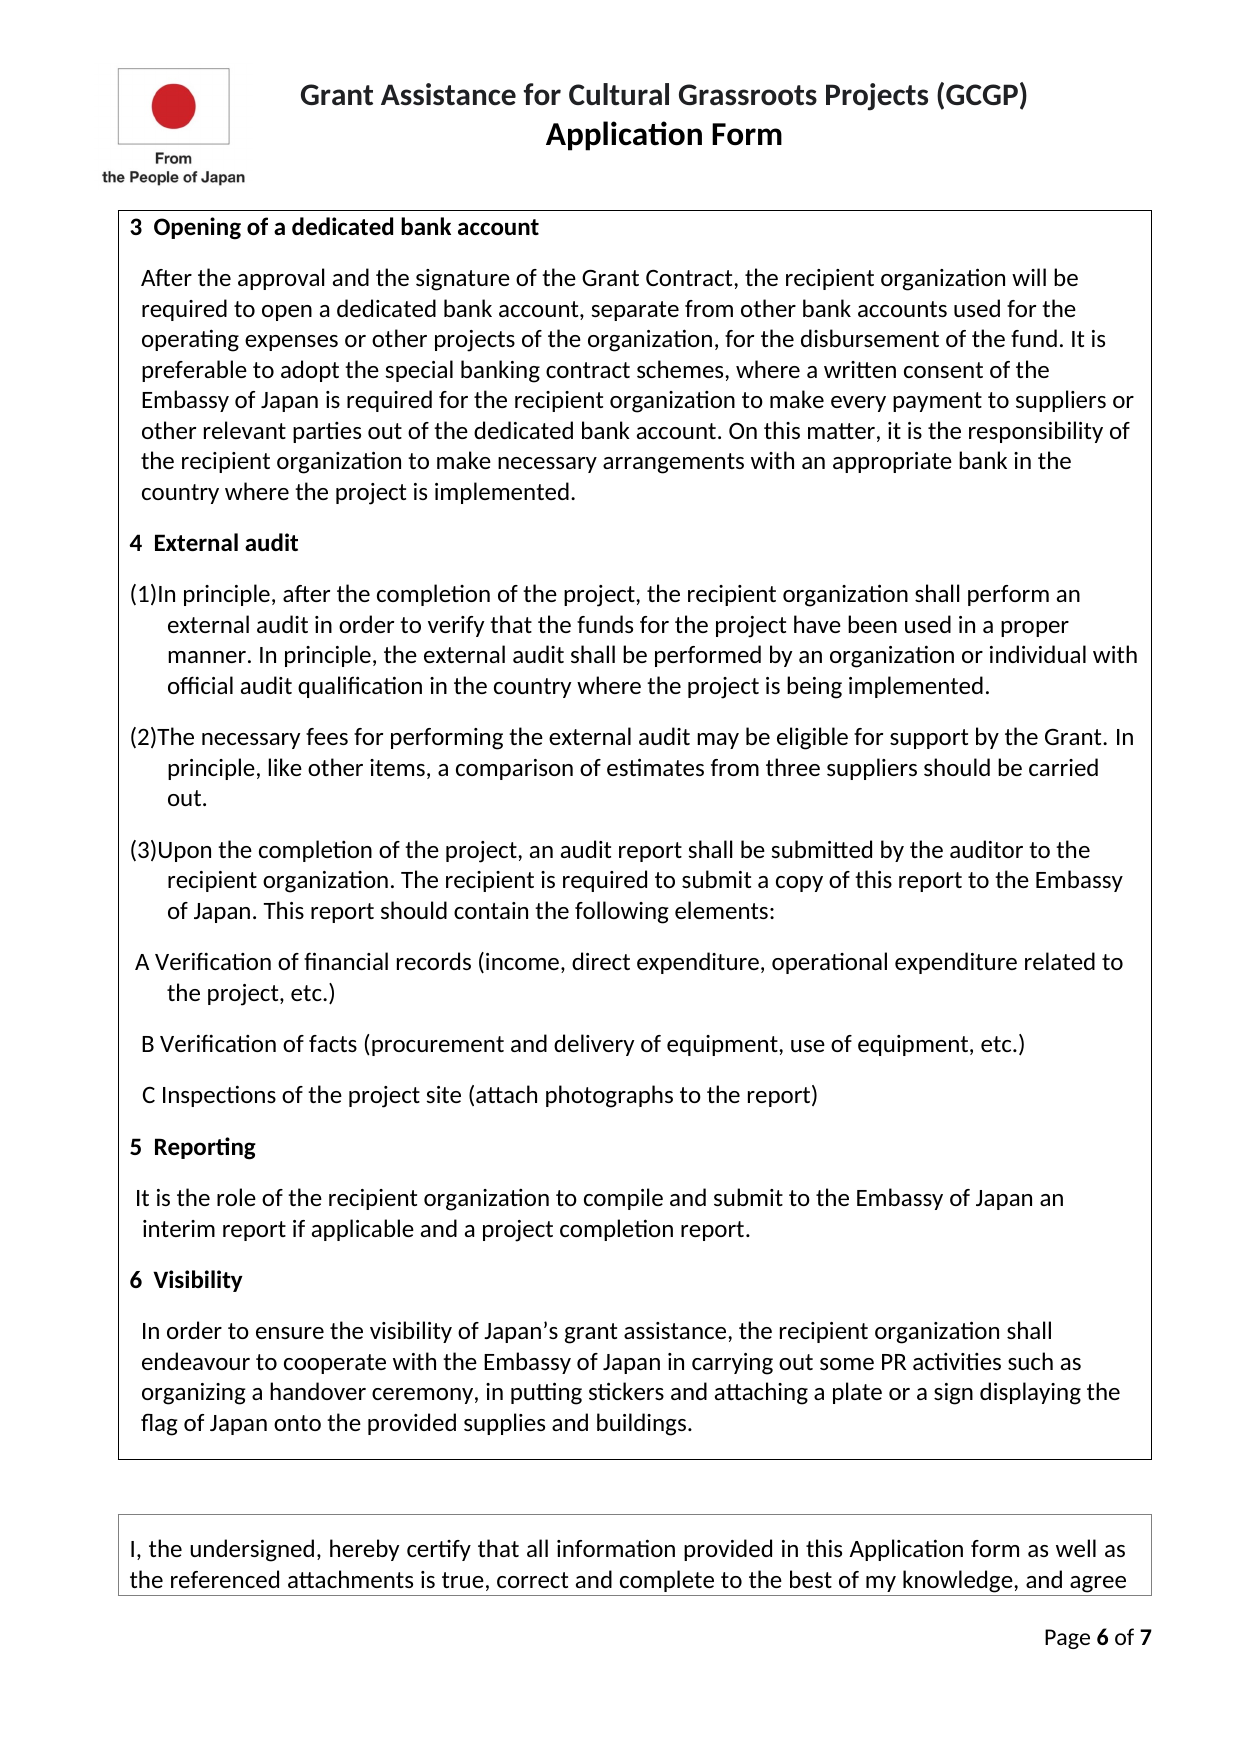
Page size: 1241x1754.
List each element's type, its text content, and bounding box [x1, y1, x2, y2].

picture [93, 63, 253, 190]
